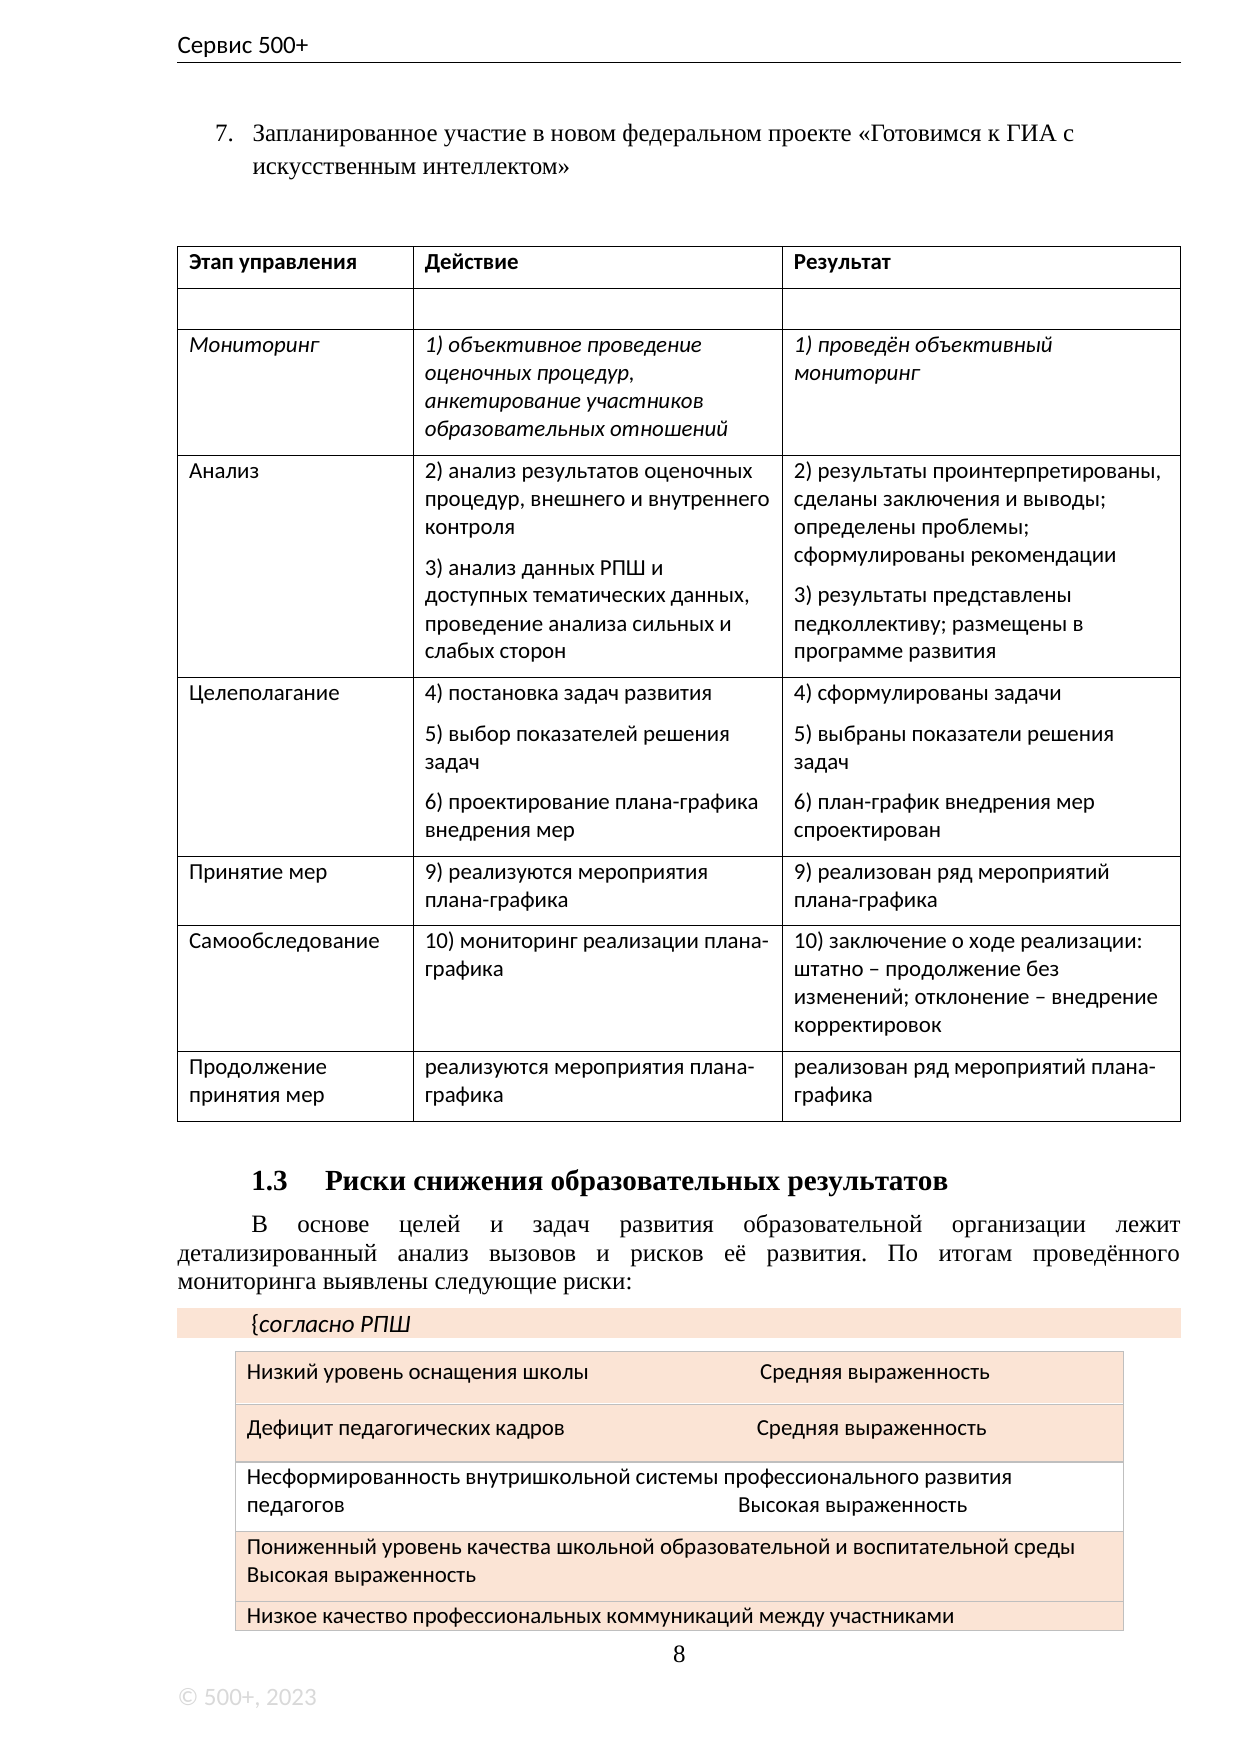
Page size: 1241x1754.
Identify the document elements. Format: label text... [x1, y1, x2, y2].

table_cell Мониторинг [178, 330, 413, 455]
list Запланированное участие в новом федеральном проекте «Готовимся к ГИА с искусственным интеллектом» [215, 118, 1181, 180]
table_cell Принятие мер [178, 857, 413, 925]
table_cell Дефицит педагогических кадров Средняя выраженность [236, 1405, 1123, 1461]
table_cell 10) мониторинг реализации плана-графика [414, 926, 782, 1051]
table_cell [178, 289, 413, 329]
table_header Результат [783, 247, 1180, 288]
table_cell Анализ [178, 456, 413, 677]
table_cell 9) реализуются мероприятия плана-графика [414, 857, 782, 925]
table_header Этап управления [178, 247, 413, 288]
table_cell Пониженный уровень качества школьной образовательной и воспитательной среды Высокая выраженность [236, 1532, 1123, 1601]
table_cell 2) анализ результатов оценочных процедур, внешнего и внутреннего контроля 3) анализ данных РПШ и доступных тематических данных, проведение анализа сильных и слабых сторон [414, 456, 782, 677]
table_cell 2) результаты проинтерпретированы, сделаны заключения и выводы; определены проблемы; сформулированы рекомендации 3) результаты представлены педколлективу; размещены в программе развития [783, 456, 1180, 677]
table_cell Продолжение принятия мер [178, 1052, 413, 1121]
table_cell [414, 289, 782, 329]
table_header Действие [414, 247, 782, 288]
table_cell 4) постановка задач развития 5) выбор показателей решения задач 6) проектирование плана-графика внедрения мер [414, 678, 782, 856]
table_cell Целеполагание [178, 678, 413, 856]
table_cell 4) сформулированы задачи 5) выбраны показатели решения задач 6) план-график внедрения мер спроектирован [783, 678, 1180, 856]
table_cell 1) объективное проведение оценочных процедур, анкетирование участников образовательных отношений [414, 330, 782, 455]
subtitle Риски снижения образовательных результатов [177, 1163, 1181, 1196]
table_cell 9) реализован ряд мероприятий плана-графика [783, 857, 1180, 925]
table_cell [783, 289, 1180, 329]
table_cell 1) проведён объективный мониторинг [783, 330, 1180, 455]
table_cell Самообследование [178, 926, 413, 1051]
table_cell 10) заключение о ходе реализации: штатно – продолжение без изменений; отклонение – внедрение корректировок [783, 926, 1180, 1051]
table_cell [236, 1602, 1123, 1630]
table_cell Несформированность внутришкольной системы профессионального развития педагогов Высокая выраженность [236, 1463, 1123, 1531]
text {согласно РПШ [177, 1308, 1181, 1338]
table_cell реализован ряд мероприятий плана-графика [783, 1052, 1180, 1121]
text В основе целей и задач развития образовательной организации лежит детализированный анализ вызовов и рисков её развития. По итогам проведённого мониторинга выявлены следующие риски: [177, 1209, 1181, 1295]
table_header Низкий уровень оснащения школы Средняя выраженность [236, 1352, 1123, 1403]
table_cell реализуются мероприятия плана-графика [414, 1052, 782, 1121]
